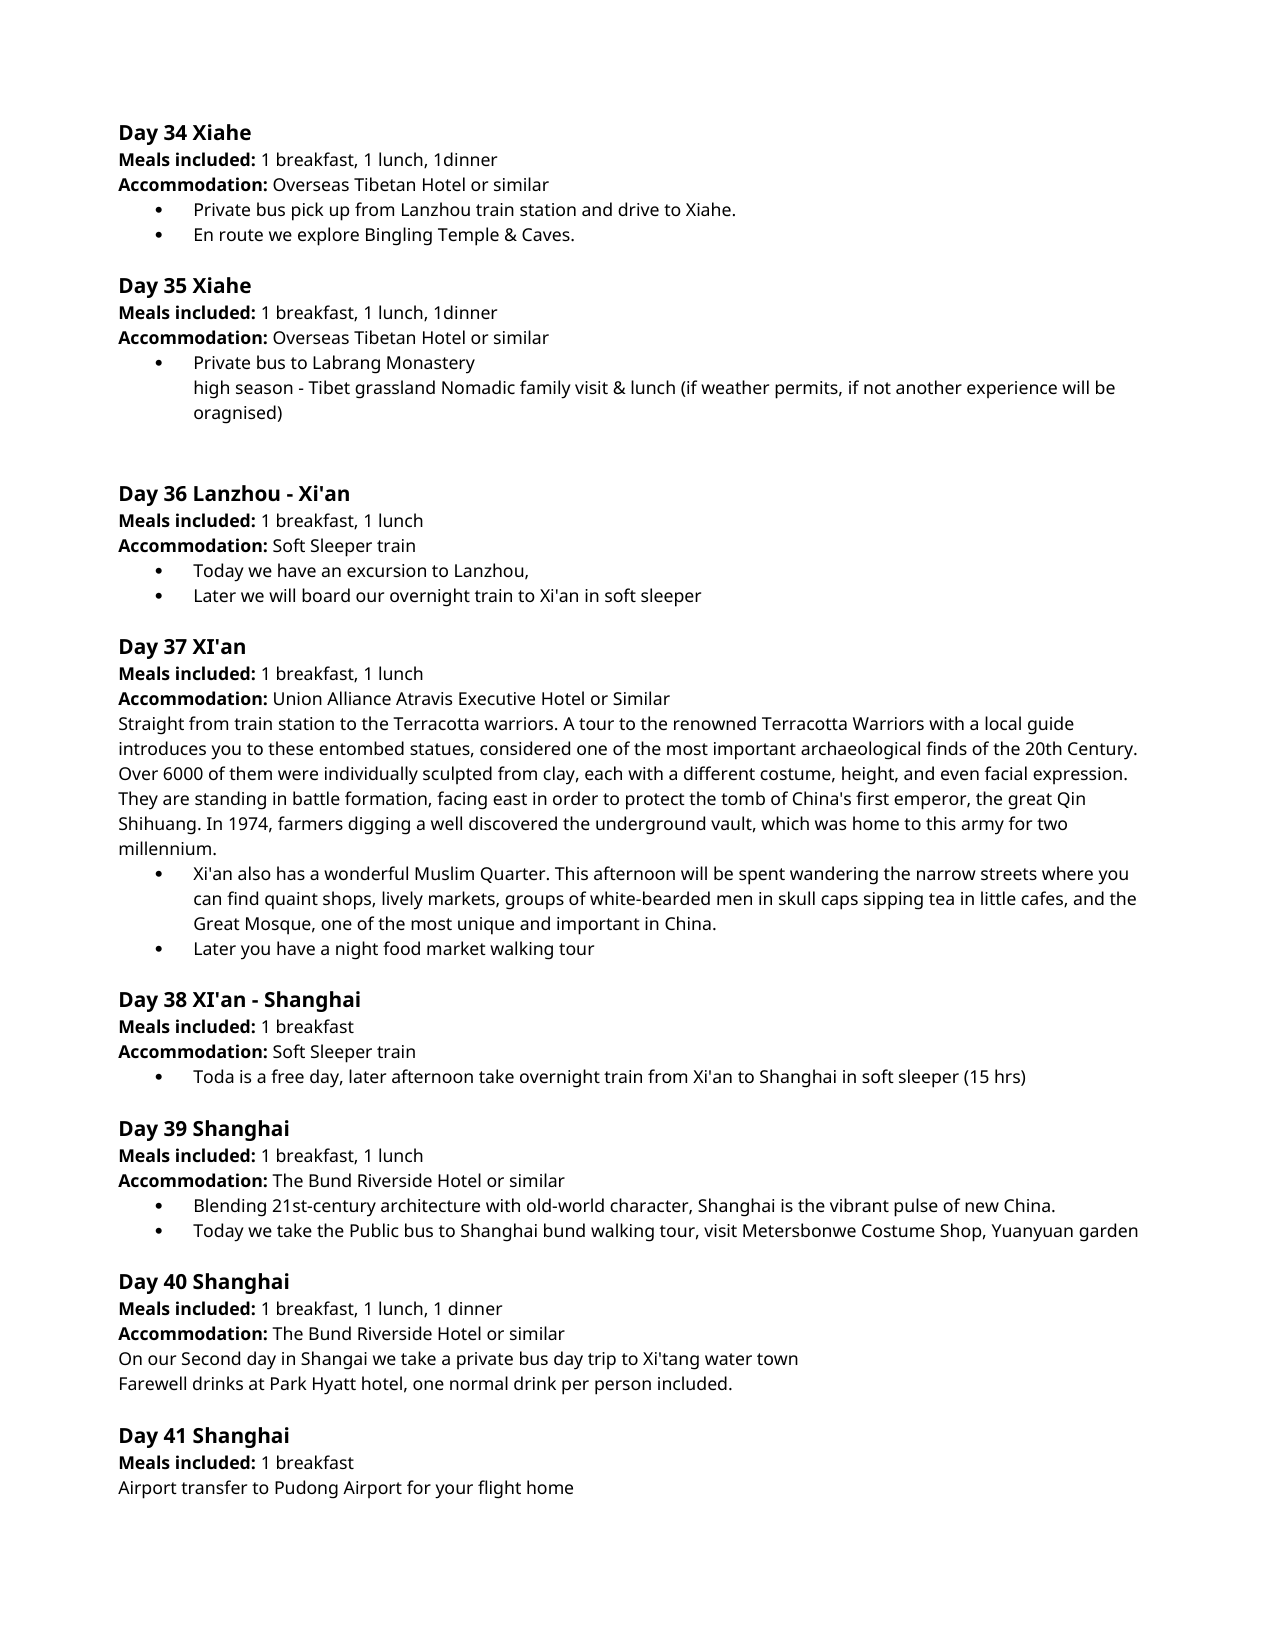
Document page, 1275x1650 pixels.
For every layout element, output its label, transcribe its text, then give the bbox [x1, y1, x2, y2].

list En route we explore Bingling Temple & Caves. [156, 222, 1157, 247]
text On our Second day in Shangai we take a private bus day trip to Xi'tang water town [118, 1346, 1157, 1371]
text Accommodation: The Bund Riverside Hotel or similar [118, 1321, 1157, 1346]
text Meals included: 1 breakfast, 1 lunch [118, 1142, 1157, 1167]
text Accommodation: Soft Sleeper train [118, 532, 1157, 557]
text Meals included: 1 breakfast [118, 1449, 1157, 1474]
text Accommodation: The Bund Riverside Hotel or similar [118, 1167, 1157, 1192]
list Blending 21st-century architecture with old-world character, Shanghai is the vibrant pulse of new China. [156, 1192, 1157, 1217]
text Meals included: 1 breakfast, 1 lunch [118, 507, 1157, 532]
list Later you have a night food market walking tour [156, 936, 1157, 961]
text Meals included: 1 breakfast, 1 lunch, 1 dinner [118, 1296, 1157, 1321]
text Day 38 XI'an - Shanghai [118, 986, 1157, 1014]
text Meals included: 1 breakfast, 1 lunch [118, 661, 1157, 686]
text Straight from train station to the Terracotta warriors. A tour to the renowned Terracotta Warriors with a local guide introduces you to these entombed statues, considered one of the most important archaeological finds of the 20th Century. Over 6000 of them were individually sculpted from clay, each with a different costume, height, and even facial expression. They are standing in battle formation, facing east in order to protect the tomb of China's first emperor, the great Qin Shihuang. In 1974, farmers digging a well discovered the underground vault, which was home to this army for two millennium. [118, 711, 1157, 861]
text Accommodation: Overseas Tibetan Hotel or similar [118, 172, 1157, 197]
text Accommodation: Overseas Tibetan Hotel or similar [118, 325, 1157, 350]
list Today we take the Public bus to Shanghai bund walking tour, visit Metersbonwe Costume Shop, Yuanyuan garden [156, 1217, 1157, 1242]
text Day 34 Xiahe [118, 118, 1157, 147]
text Meals included: 1 breakfast, 1 lunch, 1dinner [118, 147, 1157, 172]
text Airport transfer to Pudong Airport for your flight home [118, 1474, 1157, 1499]
text Day 36 Lanzhou - Xi'an [118, 479, 1157, 507]
list Later we will board our overnight train to Xi'an in soft sleeper [156, 582, 1157, 607]
text Day 39 Shanghai [118, 1114, 1157, 1142]
text Farewell drinks at Park Hyatt hotel, one normal drink per person included. [118, 1371, 1157, 1396]
text Meals included: 1 breakfast, 1 lunch, 1dinner [118, 300, 1157, 325]
list Xi'an also has a wonderful Muslim Quarter. This afternoon will be spent wandering the narrow streets where you can find quaint shops, lively markets, groups of white-bearded men in skull caps sipping tea in little cafes, and the Great Mosque, one of the most unique and important in China. [156, 861, 1157, 936]
text Accommodation: Union Alliance Atravis Executive Hotel or Similar [118, 686, 1157, 711]
text Meals included: 1 breakfast [118, 1014, 1157, 1039]
text Day 35 Xiahe [118, 272, 1157, 300]
text Accommodation: Soft Sleeper train [118, 1039, 1157, 1064]
list Toda is a free day, later afternoon take overnight train from Xi'an to Shanghai in soft sleeper (15 hrs) [156, 1064, 1157, 1089]
text Day 37 XI'an [118, 632, 1157, 661]
text Day 41 Shanghai [118, 1421, 1157, 1449]
list Private bus to Labrang Monastery high season - Tibet grassland Nomadic family visit & lunch (if weather permits, if not another experience will be oragnised) [156, 350, 1157, 454]
list Today we have an excursion to Lanzhou, [156, 557, 1157, 582]
text Day 40 Shanghai [118, 1267, 1157, 1296]
list Private bus pick up from Lanzhou train station and drive to Xiahe. [156, 197, 1157, 222]
